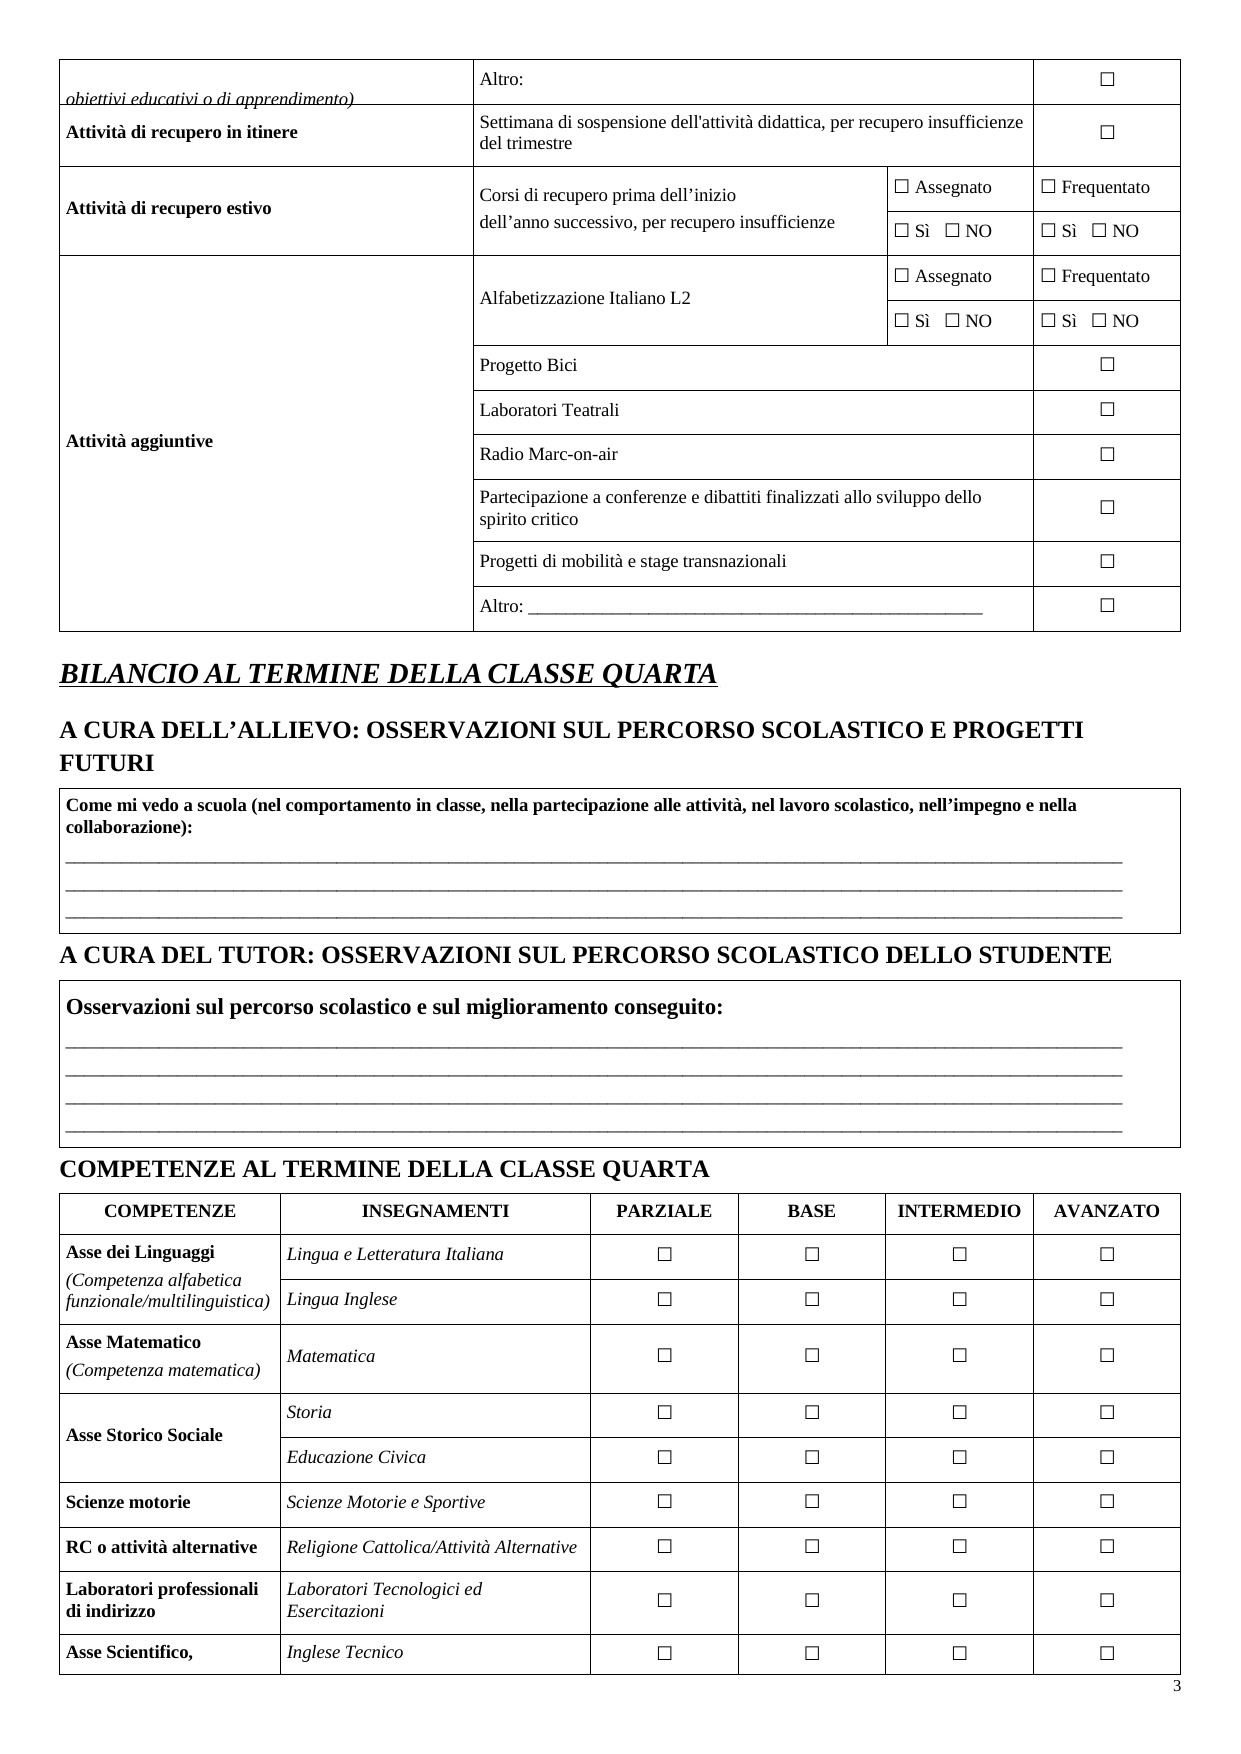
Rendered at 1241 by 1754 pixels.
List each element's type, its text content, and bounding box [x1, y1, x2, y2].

table_cell Sì NO [888, 212, 1033, 255]
table_cell Partecipazione a conferenze e dibattiti finalizzati allo sviluppo dello spirito critico [474, 480, 1033, 541]
table_cell Scienze motorie [60, 1483, 280, 1527]
table_cell Frequentato [1034, 167, 1180, 211]
table_header Osservazioni sul percorso scolastico e sul miglioramento conseguito: [60, 981, 1180, 1147]
subtitle A CURA DELL’ALLIEVO: OSSERVAZIONI SUL PERCORSO SCOLASTICO E PROGETTI FUTURI [59, 715, 1181, 777]
table_cell Sì NO [1034, 301, 1180, 345]
table_cell Sì NO [888, 301, 1033, 345]
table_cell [60, 1635, 280, 1674]
subtitle A CURA DEL TUTOR: OSSERVAZIONI SUL PERCORSO SCOLASTICO DELLO STUDENTE [59, 940, 1181, 969]
table_cell Asse Storico Sociale [60, 1394, 280, 1482]
table_cell Progetto Bici [474, 346, 1033, 389]
table_cell Lingua e Letteratura Italiana [281, 1235, 590, 1278]
table_cell Asse dei Linguaggi (Competenza alfabetica funzionale/multilinguistica) [60, 1235, 280, 1324]
table_cell Lingua Inglese [281, 1280, 590, 1324]
table_header PARZIALE [591, 1194, 738, 1234]
table_header COMPETENZE [60, 1194, 280, 1234]
table_cell Altro: [474, 60, 1033, 104]
table_cell Radio Marc-on-air [474, 435, 1033, 479]
table_cell Attività di recupero estivo [60, 167, 473, 255]
table_cell Attività aggiuntive [60, 256, 473, 631]
table_cell Religione Cattolica/Attività Alternative [281, 1528, 590, 1571]
table_cell Corsi di recupero prima dell’inizio dell’anno successivo, per recupero insufficienze [474, 167, 887, 255]
table_cell Laboratori professionali di indirizzo [60, 1572, 280, 1633]
table_header BASE [739, 1194, 885, 1234]
table_cell Scienze Motorie e Sportive [281, 1483, 590, 1527]
table_cell Storia [281, 1394, 590, 1437]
subtitle COMPETENZE AL TERMINE DELLA CLASSE QUARTA [59, 1154, 1181, 1183]
table_header INTERMEDIO [886, 1194, 1033, 1234]
table_cell Alfabetizzazione Italiano L2 [474, 256, 887, 345]
table_cell Laboratori Tecnologici ed Esercitazioni [281, 1572, 590, 1633]
table_header Come mi vedo a scuola (nel comportamento in classe, nella partecipazione alle attività, nel lavoro scolastico, nell’impegno e nella collaborazione): [60, 789, 1180, 933]
table_cell Settimana di sospensione dell'attività didattica, per recupero insufficienze del trimestre [474, 105, 1033, 166]
table_cell Progetti di mobilità e stage transnazionali [474, 542, 1033, 586]
table_cell Educazione Civica [281, 1438, 590, 1482]
table_cell Assegnato [888, 256, 1033, 300]
table_cell Matematica [281, 1325, 590, 1392]
table_cell Attività di recupero in itinere [60, 105, 473, 166]
table_cell Frequentato [1034, 256, 1180, 300]
subtitle BILANCIO AL TERMINE DELLA CLASSE QUARTA [59, 657, 1181, 690]
table_cell Inglese Tecnico [281, 1635, 590, 1674]
table_cell RC o attività alternative [60, 1528, 280, 1571]
table_cell Asse Matematico (Competenza matematica) [60, 1325, 280, 1392]
table_cell Laboratori Teatrali [474, 391, 1033, 434]
table_cell Assegnato [888, 167, 1033, 211]
table_cell Altro: _________________________________________________ [474, 587, 1033, 631]
table_cell Sì NO [1034, 212, 1180, 255]
table_header AVANZATO [1034, 1194, 1180, 1234]
table_header INSEGNAMENTI [281, 1194, 590, 1234]
